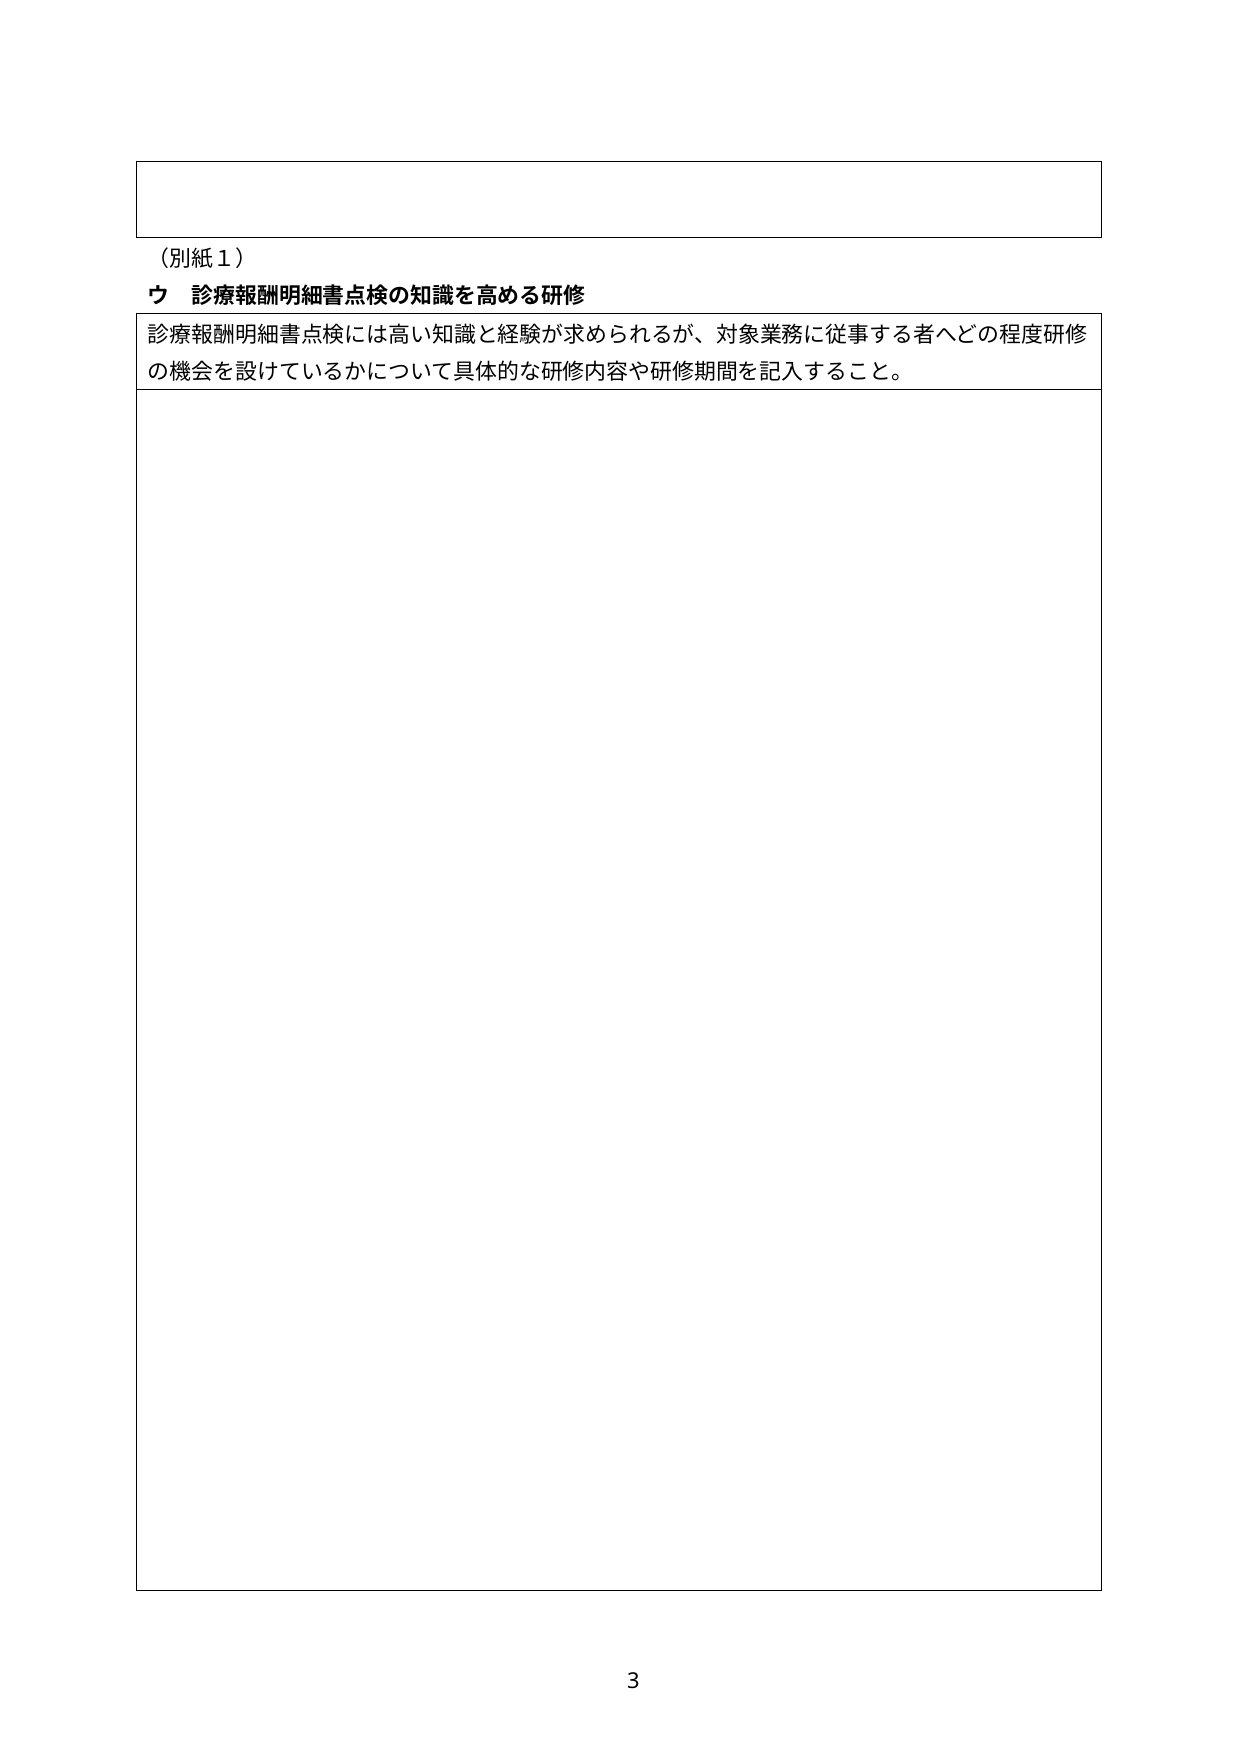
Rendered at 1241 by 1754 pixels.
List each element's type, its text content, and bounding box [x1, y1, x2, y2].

table_header 診療報酬明細書点検には高い知識と経験が求められるが、対象業務に従事する者へどの程度研修の機会を設けているかについて具体的な研修内容や研修期間を記入すること。 [137, 314, 1101, 389]
text （別紙１） [148, 238, 1092, 275]
text ウ 診療報酬明細書点検の知識を高める研修 [148, 275, 1092, 313]
table_cell [137, 162, 1101, 237]
table_cell [137, 390, 1101, 1590]
